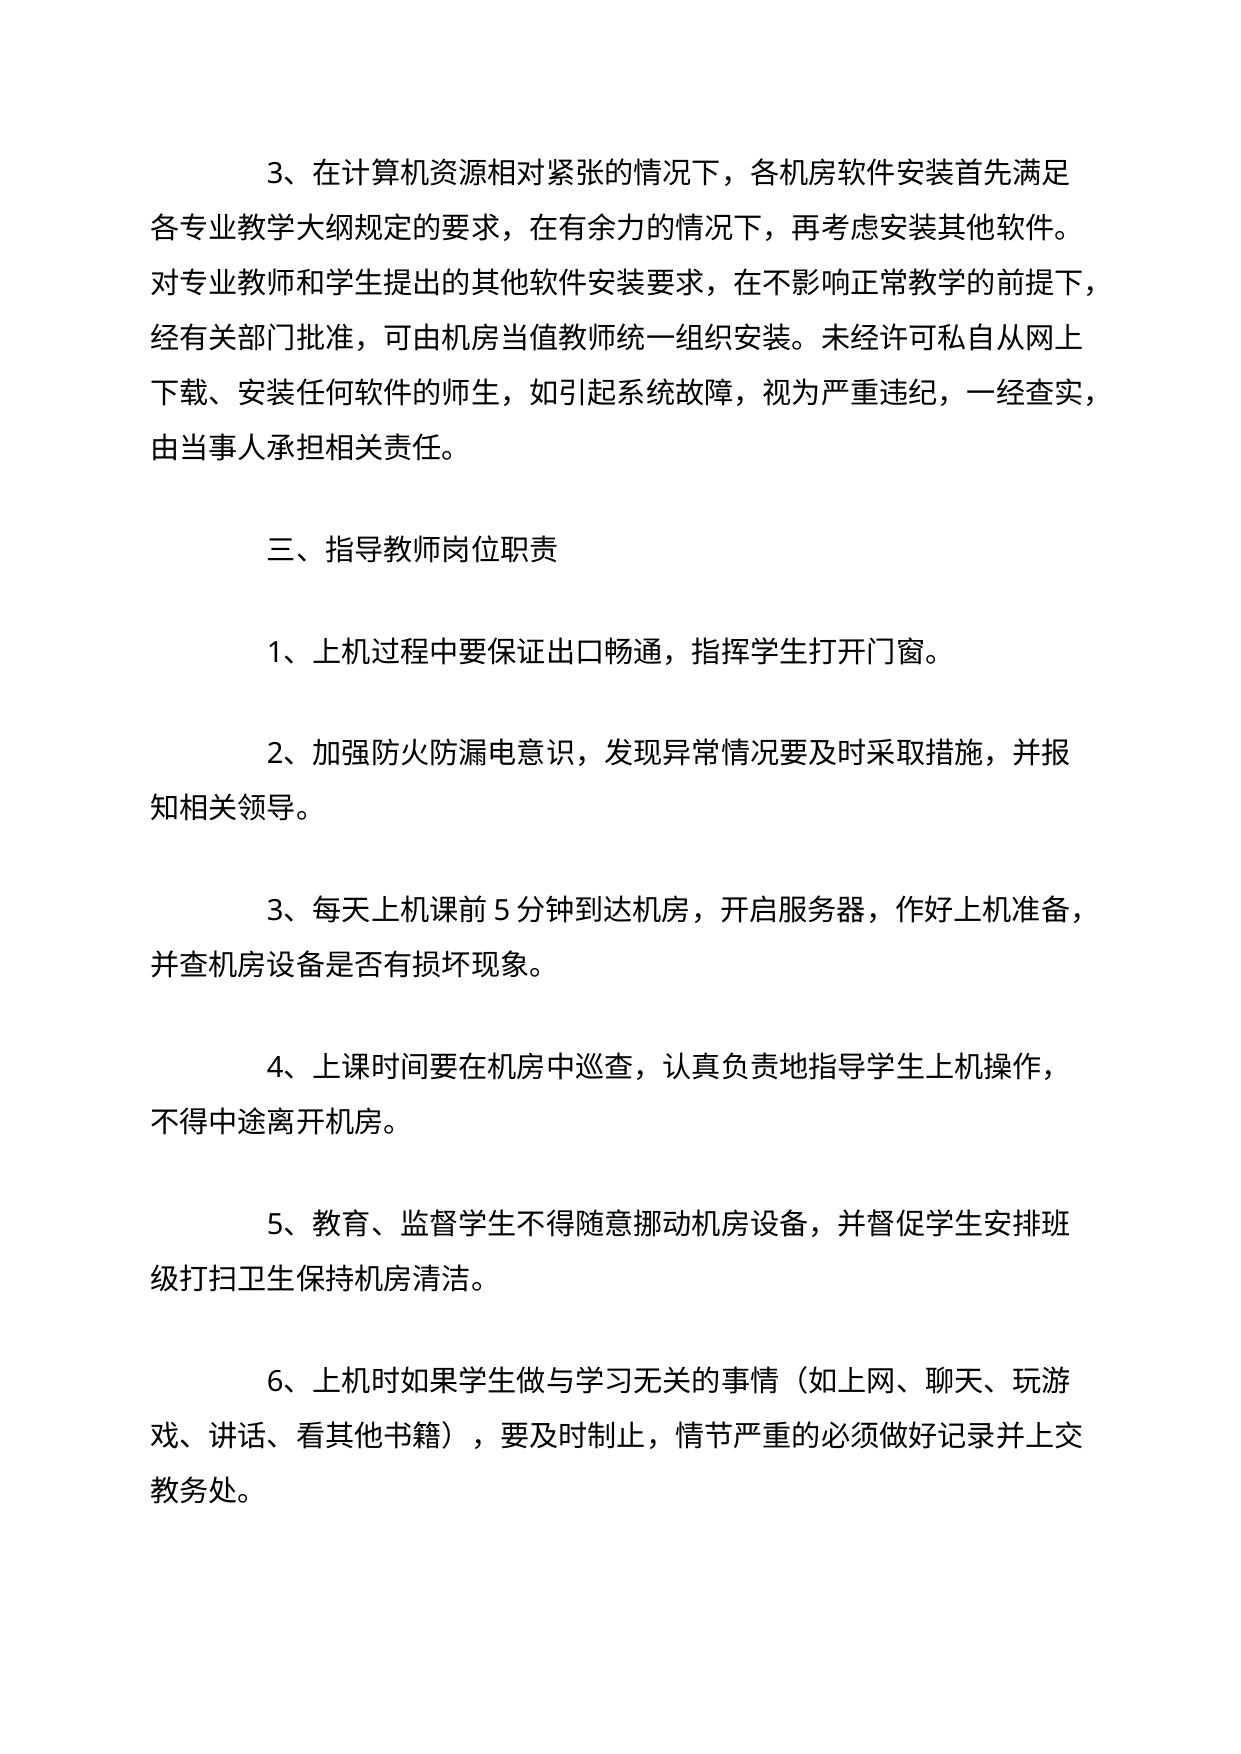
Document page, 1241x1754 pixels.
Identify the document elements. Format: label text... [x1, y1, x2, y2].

text 3、在计算机资源相对紧张的情况下，各机房软件安装首先满足各专业教学大纲规定的要求，在有余力的情况下，再考虑安装其他软件。对专业教师和学生提出的其他软件安装要求，在不影响正常教学的前提下，经有关部门批准，可由机房当值教师统一组织安装。未经许可私自从网上下载、安装任何软件的师生，如引起系统故障，视为严重违纪，一经查实，由当事人承担相关责任。 [150, 150, 1090, 467]
text 6、上机时如果学生做与学习无关的事情（如上网、聊天、玩游戏、讲话、看其他书籍），要及时制止，情节严重的必须做好记录并上交教务处。 [150, 1357, 1090, 1509]
text 三、指导教师岗位职责 [150, 526, 1090, 569]
text 4、上课时间要在机房中巡查，认真负责地指导学生上机操作，不得中途离开机房。 [150, 1044, 1090, 1141]
text 5、教育、监督学生不得随意挪动机房设备，并督促学生安排班级打扫卫生保持机房清洁。 [150, 1200, 1090, 1298]
text 1、上机过程中要保证出口畅通，指挥学生打开门窗。 [150, 628, 1090, 671]
text 3、每天上机课前5分钟到达机房，开启服务器，作好上机准备，并查机房设备是否有损坏现象。 [150, 887, 1090, 984]
text 2、加强防火防漏电意识，发现异常情况要及时采取措施，并报知相关领导。 [150, 730, 1090, 827]
